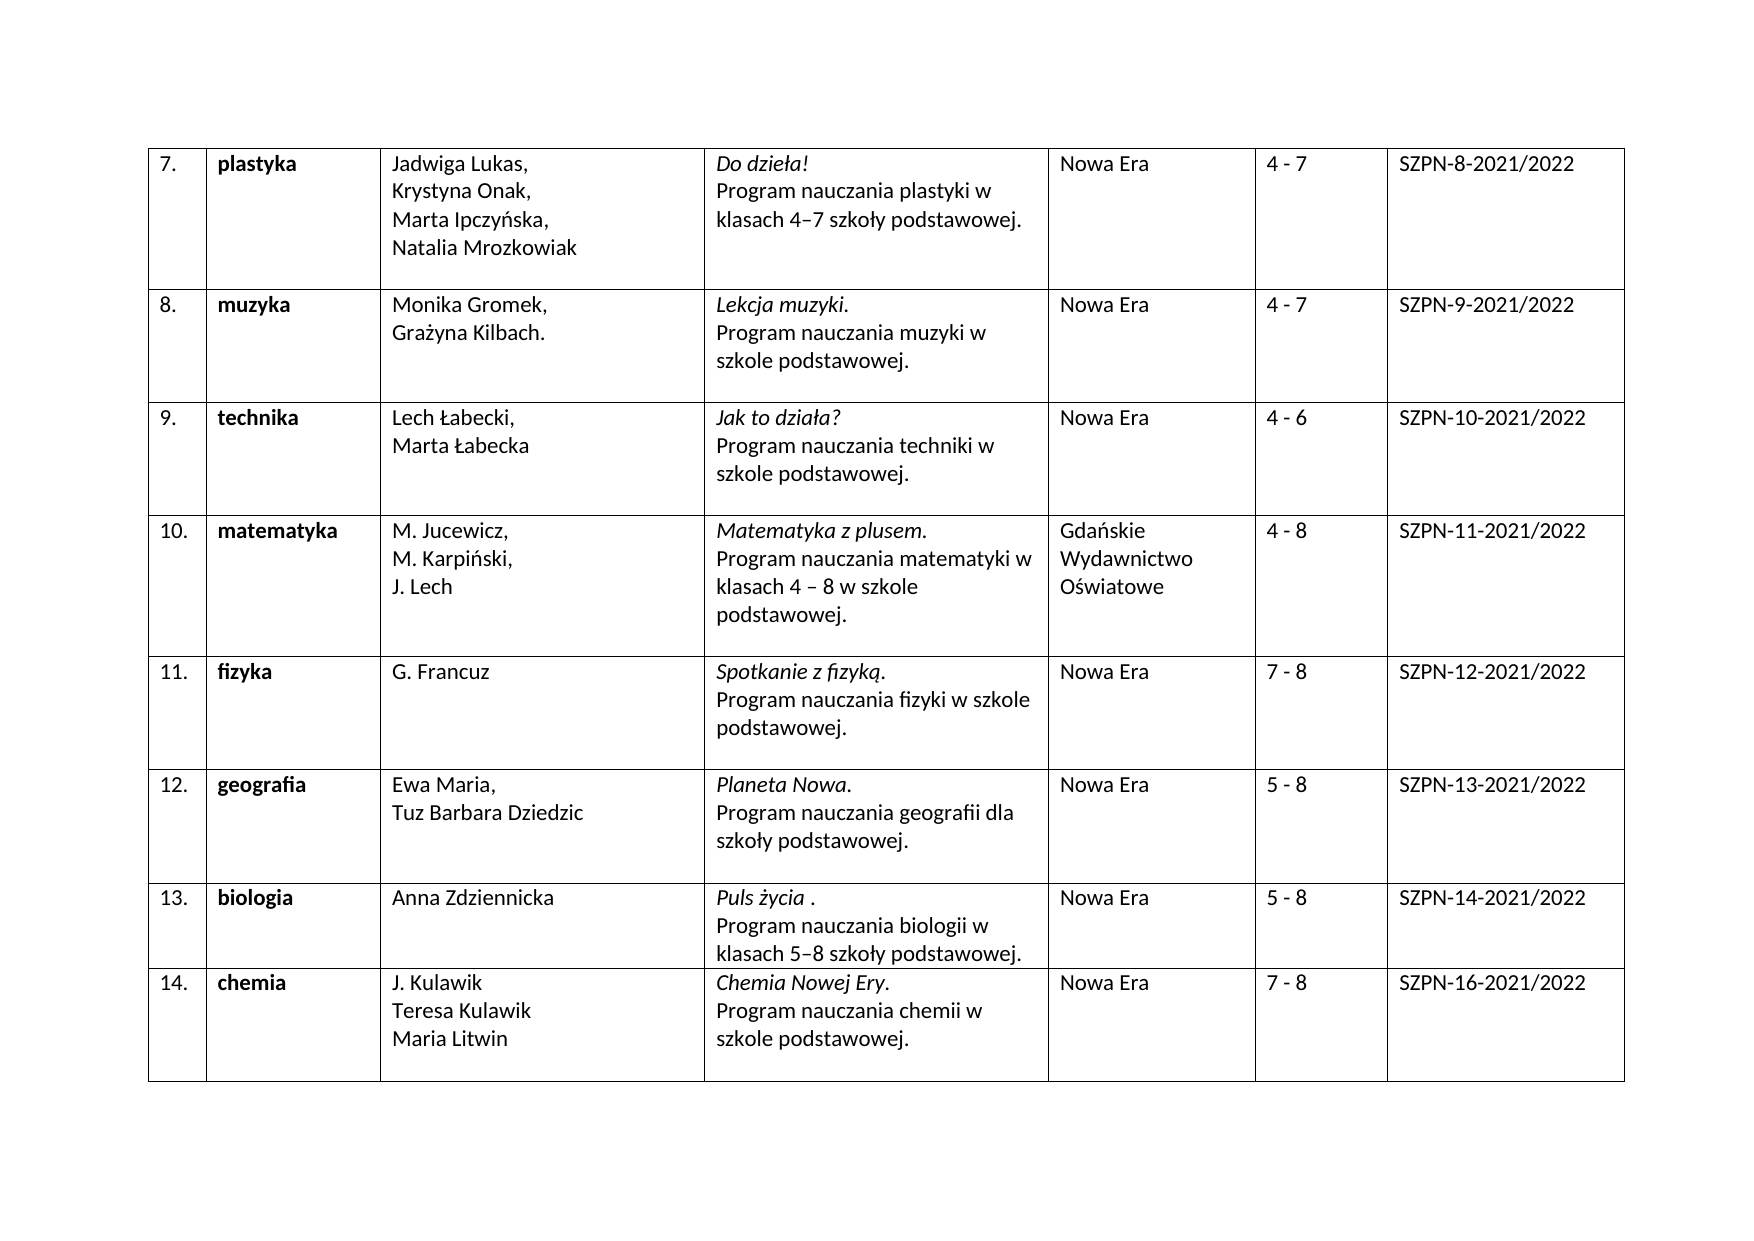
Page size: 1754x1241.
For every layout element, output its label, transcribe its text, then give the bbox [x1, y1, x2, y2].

table_cell Monika Gromek, Grażyna Kilbach. [381, 290, 704, 402]
table_cell 4 - 7 [1256, 290, 1387, 402]
table_cell 4 - 6 [1256, 403, 1387, 515]
table_cell SZPN-14-2021/2022 [1388, 884, 1624, 967]
table_cell 5 - 8 [1256, 884, 1387, 967]
table_cell Nowa Era [1049, 149, 1255, 289]
table_cell J. Kulawik Teresa Kulawik Maria Litwin [381, 969, 704, 1081]
table_cell Do dzieła! Program nauczania plastyki w klasach 4–7 szkoły podstawowej. [705, 149, 1048, 289]
table_cell Ewa Maria, Tuz Barbara Dziedzic [381, 770, 704, 882]
table_cell Jadwiga Lukas, Krystyna Onak, Marta Ipczyńska, Natalia Mrozkowiak [381, 149, 704, 289]
table_cell Lech Łabecki, Marta Łabecka [381, 403, 704, 515]
table_cell Lekcja muzyki. Program nauczania muzyki w szkole podstawowej. [705, 290, 1048, 402]
table_cell 13. [149, 884, 206, 967]
table_cell Anna Zdziennicka [381, 884, 704, 967]
table_cell Matematyka z plusem. Program nauczania matematyki w klasach 4 – 8 w szkole podstawowej. [705, 516, 1048, 656]
table_cell muzyka [207, 290, 380, 402]
table_cell 10. [149, 516, 206, 656]
table_cell Nowa Era [1049, 290, 1255, 402]
table_cell 9. [149, 403, 206, 515]
table_cell SZPN-8-2021/2022 [1388, 149, 1624, 289]
table_cell technika [207, 403, 380, 515]
table_cell Puls życia . Program nauczania biologii w klasach 5–8 szkoły podstawowej. [705, 884, 1048, 967]
table_cell geografia [207, 770, 380, 882]
table_cell Nowa Era [1049, 403, 1255, 515]
table_cell 7. [149, 149, 206, 289]
table_cell fizyka [207, 657, 380, 769]
table_cell SZPN-9-2021/2022 [1388, 290, 1624, 402]
table_cell Nowa Era [1049, 969, 1255, 1081]
table_cell chemia [207, 969, 380, 1081]
table_cell SZPN-10-2021/2022 [1388, 403, 1624, 515]
table_cell Gdańskie Wydawnictwo Oświatowe [1049, 516, 1255, 656]
table_cell SZPN-16-2021/2022 [1388, 969, 1624, 1081]
table_cell 8. [149, 290, 206, 402]
table_cell Chemia Nowej Ery. Program nauczania chemii w szkole podstawowej. [705, 969, 1048, 1081]
table_cell 14. [149, 969, 206, 1081]
table_cell Spotkanie z fizyką. Program nauczania fizyki w szkole podstawowej. [705, 657, 1048, 769]
table_cell matematyka [207, 516, 380, 656]
table_cell Nowa Era [1049, 657, 1255, 769]
table_cell G. Francuz [381, 657, 704, 769]
table_cell SZPN-12-2021/2022 [1388, 657, 1624, 769]
table_cell 4 - 8 [1256, 516, 1387, 656]
table_cell biologia [207, 884, 380, 967]
table_cell Planeta Nowa. Program nauczania geografii dla szkoły podstawowej. [705, 770, 1048, 882]
table_cell 5 - 8 [1256, 770, 1387, 882]
table_cell Jak to działa? Program nauczania techniki w szkole podstawowej. [705, 403, 1048, 515]
table_cell 4 - 7 [1256, 149, 1387, 289]
table_cell SZPN-13-2021/2022 [1388, 770, 1624, 882]
table_cell 7 - 8 [1256, 969, 1387, 1081]
table_cell 12. [149, 770, 206, 882]
table_cell SZPN-11-2021/2022 [1388, 516, 1624, 656]
table_cell Nowa Era [1049, 884, 1255, 967]
table_cell Nowa Era [1049, 770, 1255, 882]
table_cell plastyka [207, 149, 380, 289]
table_cell M. Jucewicz, M. Karpiński, J. Lech [381, 516, 704, 656]
table_cell 7 - 8 [1256, 657, 1387, 769]
table_cell 11. [149, 657, 206, 769]
